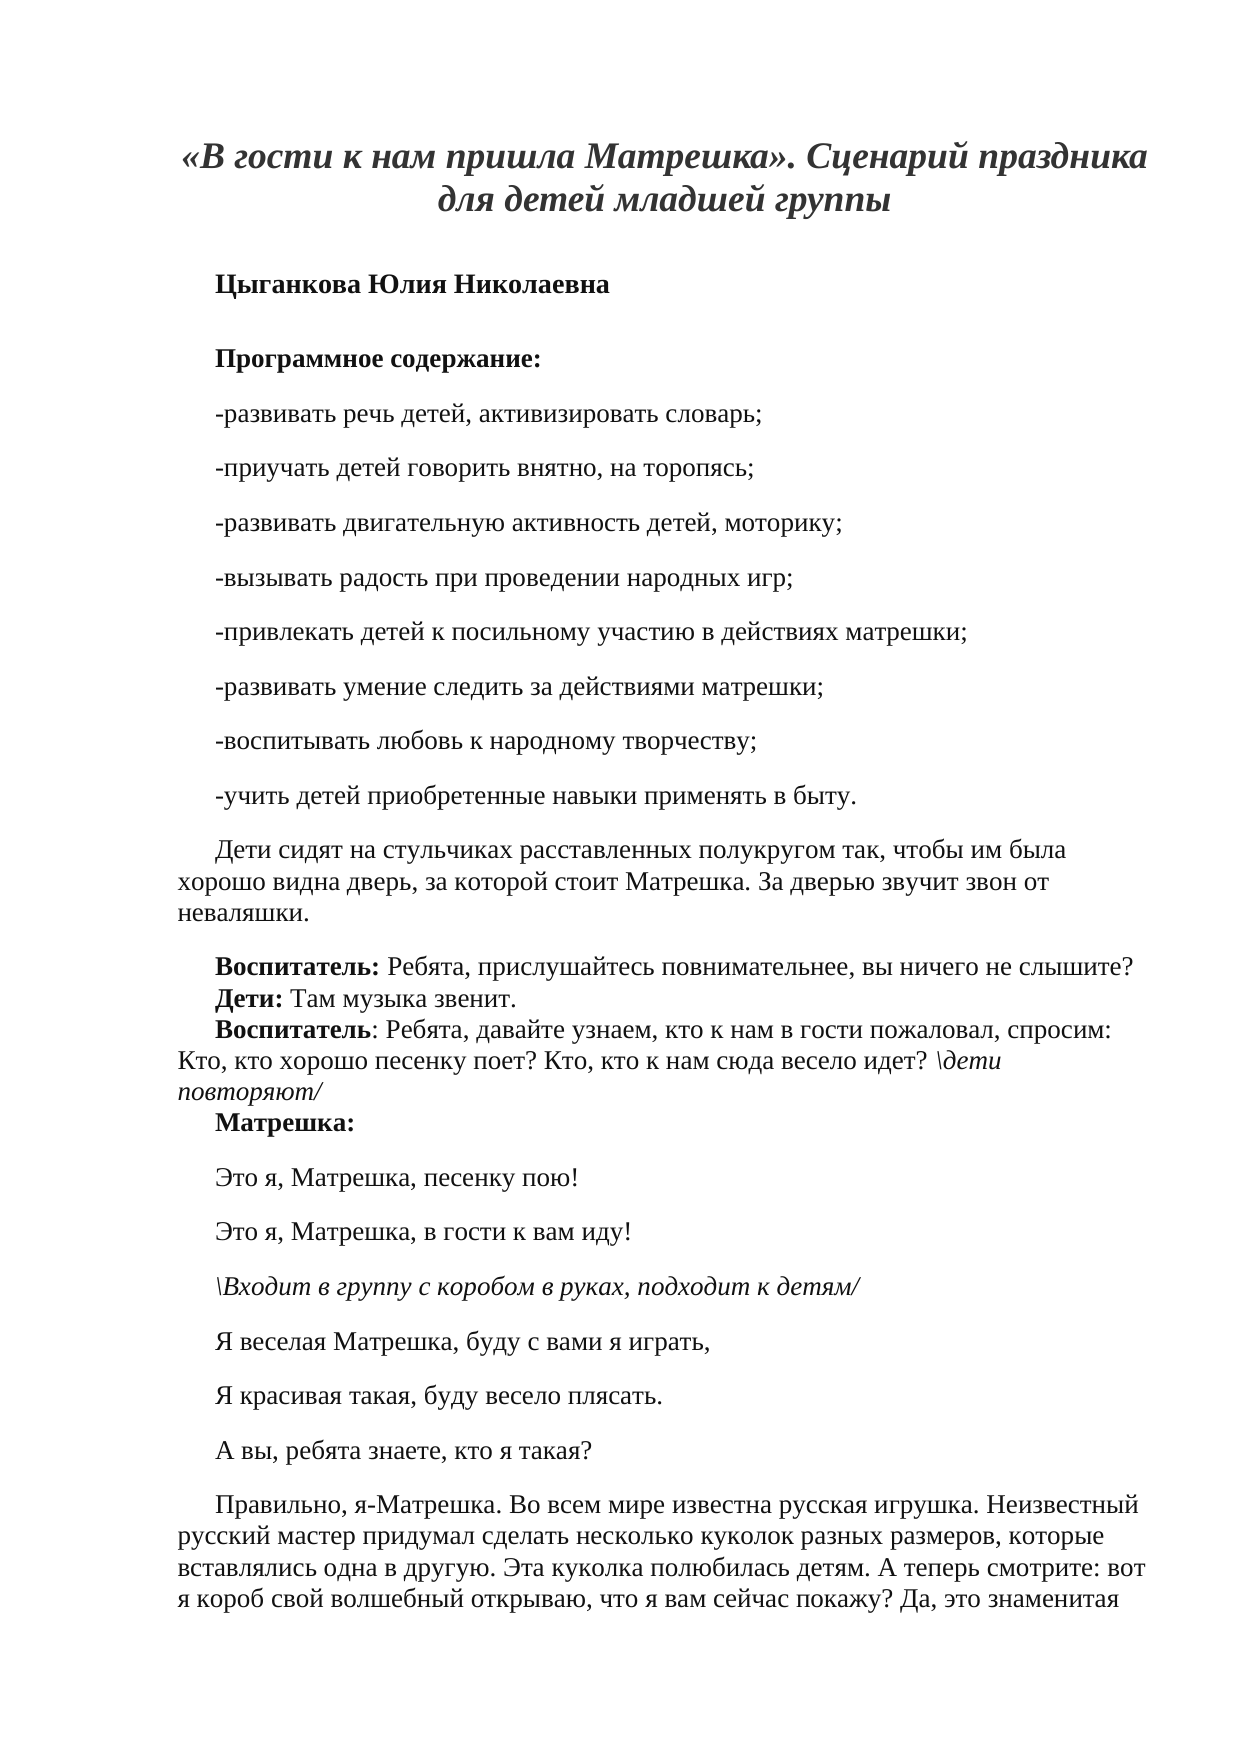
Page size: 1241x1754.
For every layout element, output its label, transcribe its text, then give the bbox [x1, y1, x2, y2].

text Программное содержание: [177, 342, 1152, 373]
text «В гости к нам пришла Матрешка». Сценарий праздника для детей младшей группы [177, 134, 1152, 220]
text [177, 1488, 1152, 1613]
text \Входит в группу с коробом в руках, подходит к детям/ [177, 1270, 1152, 1301]
text Цыганкова Юлия Николаевна [177, 267, 1152, 299]
text Дети: Там музыка звенит. [177, 982, 1152, 1013]
text -развивать двигательную активность детей, моторику; [177, 506, 1152, 537]
text -привлекать детей к посильному участию в действиях матрешки; [177, 615, 1152, 646]
text -приучать детей говорить внятно, на торопясь; [177, 452, 1152, 483]
text Воспитатель: Ребята, прислушайтесь повнимательнее, вы ничего не слышите? [177, 951, 1152, 982]
text Это я, Матрешка, песенку пою! [177, 1161, 1152, 1192]
text -воспитывать любовь к народному творчеству; [177, 724, 1152, 756]
text -вызывать радость при проведении народных игр; [177, 561, 1152, 592]
text Воспитатель: Ребята, давайте узнаем, кто к нам в гости пожаловал, спросим: Кто, кто хорошо песенку поет? Кто, кто к нам сюда весело идет? \дети повторяют/ [177, 1013, 1152, 1106]
text -учить детей приобретенные навыки применять в быту. [177, 779, 1152, 810]
text -развивать речь детей, активизировать словарь; [177, 397, 1152, 428]
text Дети сидят на стульчиках расставленных полукругом так, чтобы им была хорошо видна дверь, за которой стоит Матрешка. За дверью звучит звон от неваляшки. [177, 834, 1152, 927]
text -развивать умение следить за действиями матрешки; [177, 670, 1152, 701]
text Это я, Матрешка, в гости к вам иду! [177, 1215, 1152, 1247]
text Матрешка: [177, 1106, 1152, 1137]
text А вы, ребята знаете, кто я такая? [177, 1434, 1152, 1465]
text Я красивая такая, буду весело плясать. [177, 1379, 1152, 1410]
text Я веселая Матрешка, буду с вами я играть, [177, 1324, 1152, 1356]
